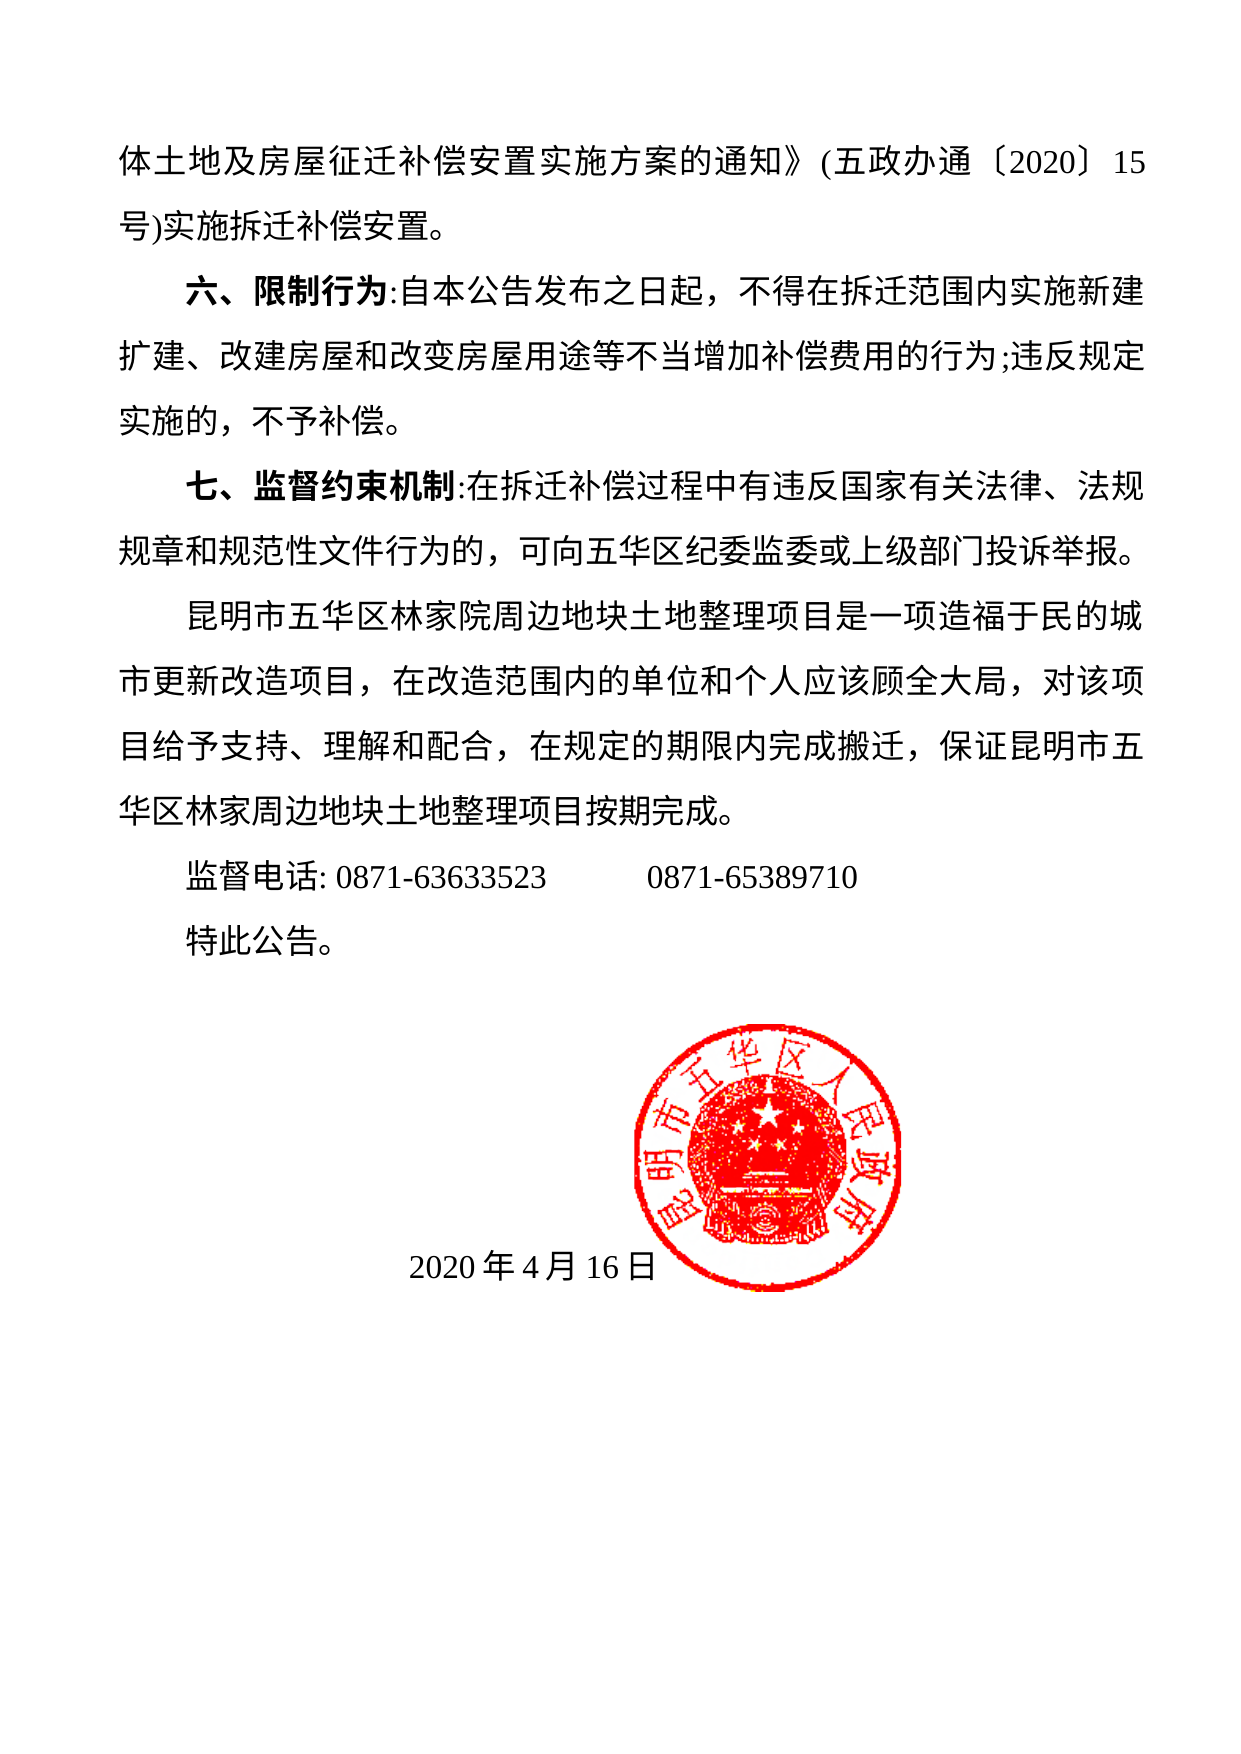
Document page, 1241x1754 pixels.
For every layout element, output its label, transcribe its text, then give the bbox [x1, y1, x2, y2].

text 监督电话: 0871-63633523 0871-65389710 [118, 841, 1146, 906]
text 2020年4月16日 [184, 1231, 1146, 1296]
text 特此公告。 [118, 906, 1146, 971]
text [118, 126, 1146, 256]
text 昆明市五华区林家院周边地块土地整理项目是一项造福于民的城市更新改造项目，在改造范围内的单位和个人应该顾全大局，对该项目给予支持、理解和配合，在规定的期限内完成搬迁，保证昆明市五华区林家周边地块土地整理项目按期完成。 [118, 581, 1146, 841]
text 六、限制行为:自本公告发布之日起，不得在拆迁范围内实施新建、扩建、改建房屋和改变房屋用途等不当增加补偿费用的行为;违反规定实施的，不予补偿。 [118, 256, 1146, 451]
text 七、监督约束机制:在拆迁补偿过程中有违反国家有关法律、法规、规章和规范性文件行为的，可向五华区纪委监委或上级部门投诉举报。 [118, 451, 1146, 581]
